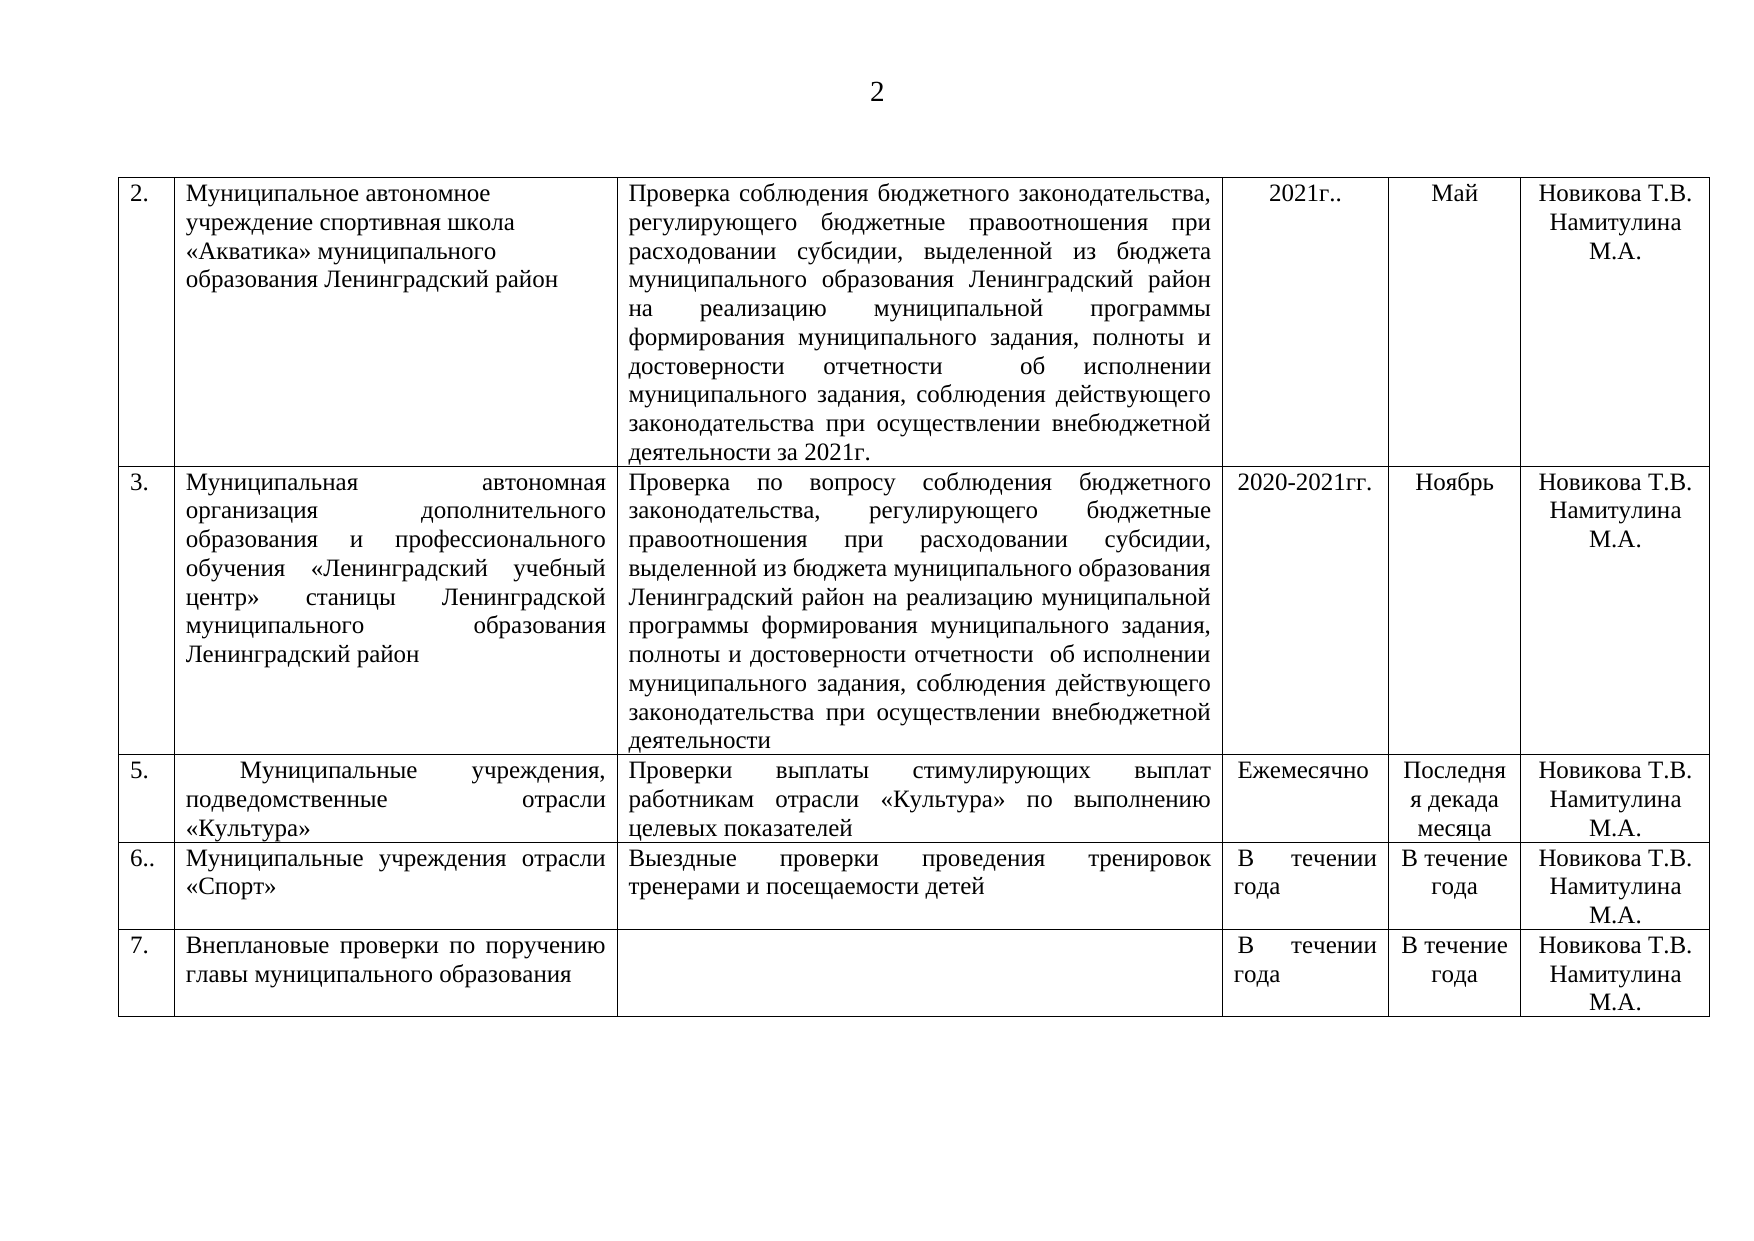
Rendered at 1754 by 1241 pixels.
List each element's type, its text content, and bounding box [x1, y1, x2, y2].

table_cell Новикова Т.В. Намитулина М.А. [1521, 755, 1709, 842]
table_cell В течении года [1223, 843, 1388, 929]
table_cell Муниципальные учреждения, подведомственные отрасли «Культура» [175, 755, 617, 842]
table_cell Ноябрь [1389, 467, 1520, 754]
table_cell Новикова Т.В. Намитулина М.А. [1521, 930, 1709, 1016]
table_cell Новикова Т.В. Намитулина М.А. [1521, 843, 1709, 929]
table_cell Новикова Т.В. Намитулина М.А. [1521, 467, 1709, 754]
table_cell Последняя декада месяца [1389, 755, 1520, 842]
table_cell [618, 930, 1222, 1016]
table_cell 6.. [119, 843, 174, 929]
table_cell В течение года [1389, 930, 1520, 1016]
table_cell Проверка по вопросу соблюдения бюджетного законодательства, регулирующего бюджетные правоотношения при расходовании субсидии, выделенной из бюджета муниципального образования Ленинградский район на реализацию муниципальной программы формирования муниципального задания, полноты и достоверности отчетности об исполнении муниципального задания, соблюдения действующего законодательства при осуществлении внебюджетной деятельности [618, 467, 1222, 754]
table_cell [618, 178, 1222, 466]
table_cell 7. [119, 930, 174, 1016]
table_cell Муниципальная автономная организация дополнительного образования и профессионального обучения «Ленинградский учебный центр» станицы Ленинградской муниципального образования Ленинградский район [175, 467, 617, 754]
table_cell Проверки выплаты стимулирующих выплат работникам отрасли «Культура» по выполнению целевых показателей [618, 755, 1222, 842]
table_cell Выездные проверки проведения тренировок тренерами и посещаемости детей [618, 843, 1222, 929]
table_cell Муниципальное автономное учреждение спортивная школа «Акватика» муниципального образования Ленинградский район [175, 178, 617, 466]
table_cell 2021г.. [1223, 178, 1388, 466]
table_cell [1521, 178, 1709, 466]
table_cell Ежемесячно [1223, 755, 1388, 842]
table_cell В течении года [1223, 930, 1388, 1016]
table_cell 3. [119, 467, 174, 754]
table_cell 5. [119, 755, 174, 842]
table_cell 2020-2021гг. [1223, 467, 1388, 754]
table_cell Муниципальные учреждения отрасли «Спорт» [175, 843, 617, 929]
table_cell Май [1389, 178, 1520, 466]
table_cell Внеплановые проверки по поручению главы муниципального образования [175, 930, 617, 1016]
table_cell 2. [119, 178, 174, 466]
table_cell В течение года [1389, 843, 1520, 929]
